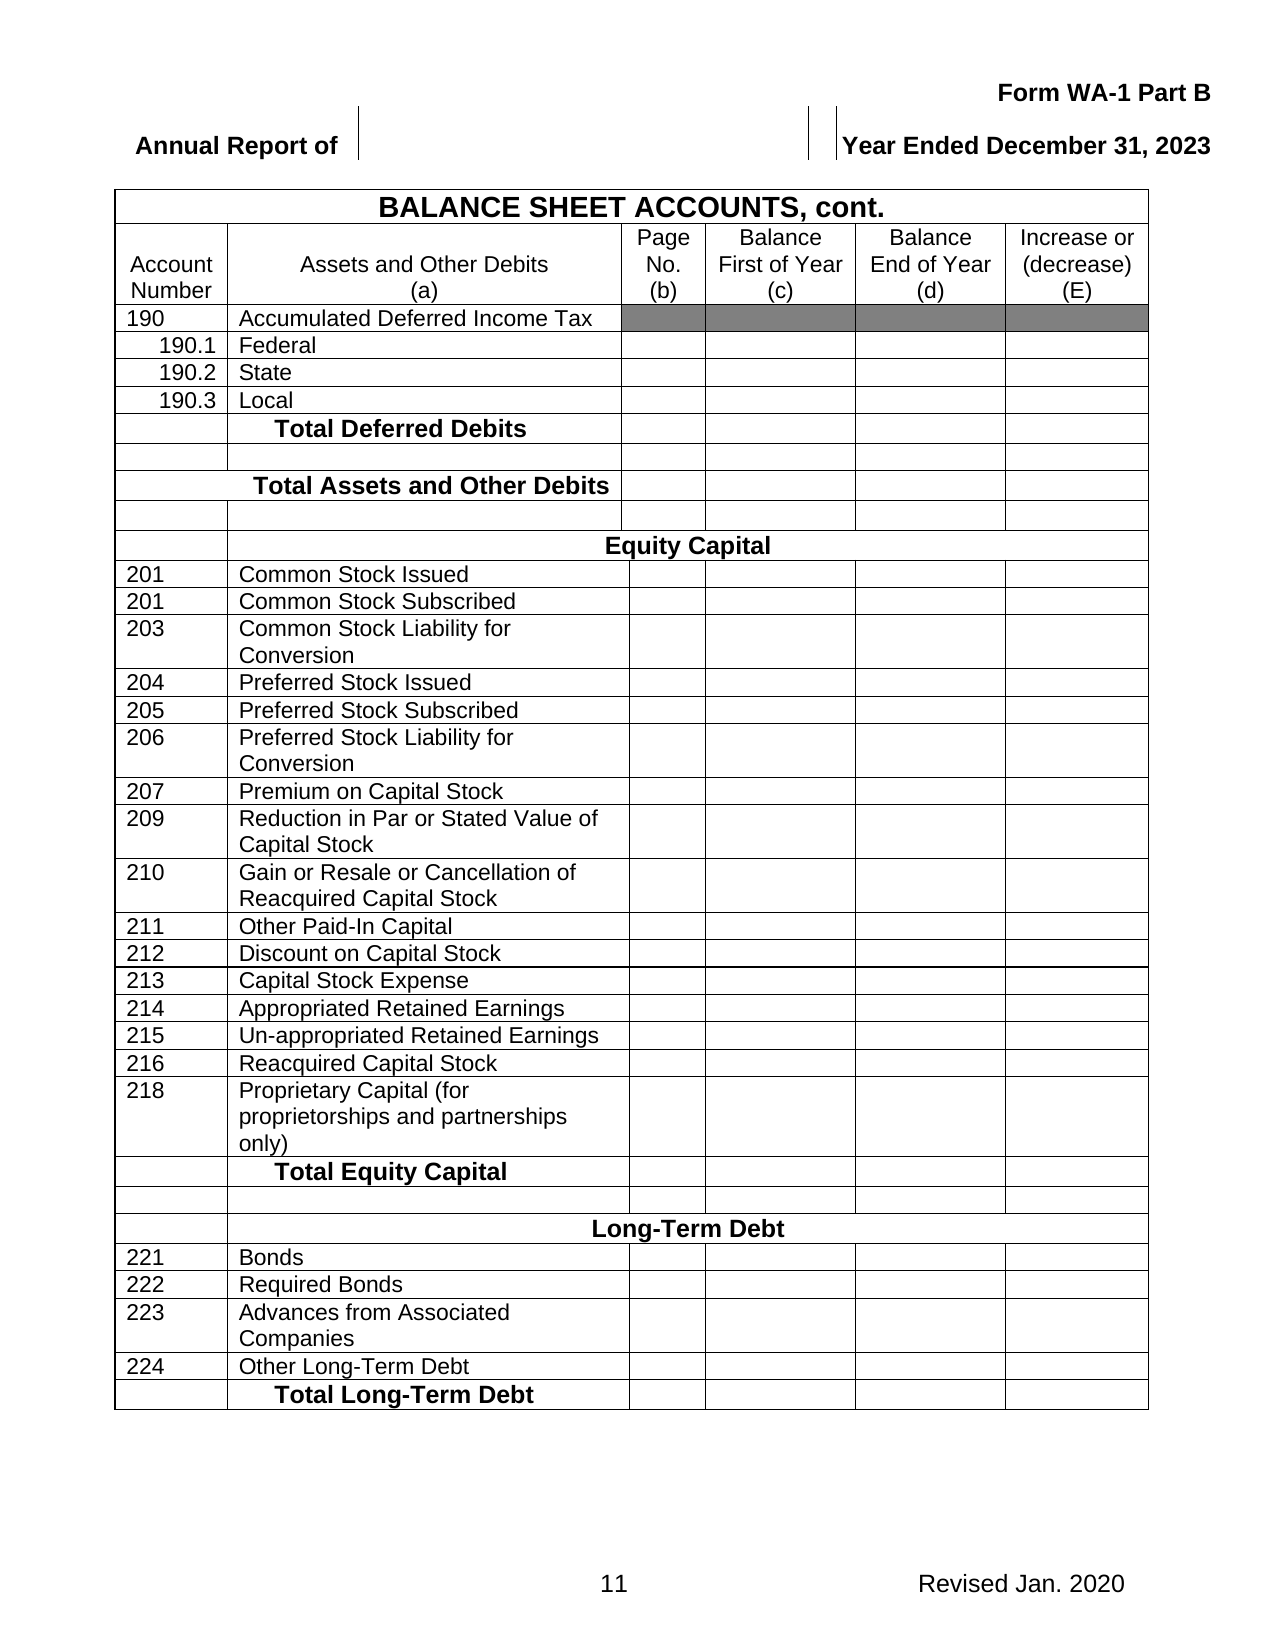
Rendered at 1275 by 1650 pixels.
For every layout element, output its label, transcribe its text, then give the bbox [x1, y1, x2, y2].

table_cell [630, 859, 705, 912]
table_cell [622, 387, 705, 413]
table_cell [622, 414, 705, 443]
table_cell [706, 778, 855, 804]
table_cell Discount on Capital Stock [228, 940, 629, 966]
table_cell [856, 1157, 1005, 1186]
table_cell 203 [116, 615, 227, 668]
table_cell Advances from Associated Companies [228, 1299, 629, 1352]
table_cell [1006, 697, 1148, 723]
table_cell [706, 995, 855, 1021]
table_cell [856, 1271, 1005, 1298]
table_cell [1006, 995, 1148, 1021]
table_cell [706, 968, 855, 994]
table_cell [706, 1271, 855, 1298]
table_cell [630, 968, 705, 994]
table_cell [1006, 501, 1148, 530]
table_cell [630, 669, 705, 696]
table_cell 212 [116, 940, 227, 966]
table_cell [1006, 332, 1148, 358]
table_cell [1006, 805, 1148, 858]
table_cell [856, 859, 1005, 912]
table_cell [630, 1157, 705, 1186]
table_cell [1006, 305, 1148, 331]
table_cell Local [228, 387, 621, 413]
table_cell [706, 1353, 855, 1379]
table_cell Preferred Stock Subscribed [228, 697, 629, 723]
table_cell [706, 1244, 855, 1270]
table_cell [706, 471, 855, 500]
table_cell 218 [116, 1077, 227, 1156]
table_cell [1006, 1299, 1148, 1352]
table_cell [1006, 1022, 1148, 1048]
table_cell Total Assets and Other Debits [116, 471, 621, 500]
table_cell Un-appropriated Retained Earnings [228, 1022, 629, 1048]
table_cell Assets and Other Debits (a) [228, 224, 621, 303]
table_cell [706, 305, 855, 331]
table_cell Balance End of Year (d) [856, 224, 1005, 303]
table_cell 224 [116, 1353, 227, 1379]
table_cell [856, 913, 1005, 939]
table_cell [1006, 387, 1148, 413]
table_cell [630, 561, 705, 587]
table_cell [630, 805, 705, 858]
table_cell [856, 1244, 1005, 1270]
table_cell Federal [228, 332, 621, 358]
table_cell [856, 697, 1005, 723]
table_cell [856, 1077, 1005, 1156]
table_cell 222 [116, 1271, 227, 1298]
table_cell [116, 1187, 227, 1213]
table_cell [856, 1022, 1005, 1048]
table_cell [1006, 359, 1148, 386]
table_cell [1006, 968, 1148, 994]
table_cell Total Long-Term Debt [228, 1380, 629, 1409]
table_cell [630, 724, 705, 777]
table_cell [706, 1022, 855, 1048]
table_cell 201 [116, 561, 227, 587]
table_cell [1006, 561, 1148, 587]
table_cell [706, 1157, 855, 1186]
table_cell [856, 805, 1005, 858]
table_cell 215 [116, 1022, 227, 1048]
table_cell 223 [116, 1299, 227, 1352]
table_cell [1006, 1157, 1148, 1186]
table_cell [1006, 471, 1148, 500]
table_cell [1006, 444, 1148, 470]
table_cell 210 [116, 859, 227, 912]
table_cell [1006, 414, 1148, 443]
table_cell Capital Stock Expense [228, 968, 629, 994]
table_cell [630, 1299, 705, 1352]
table_cell [1006, 1187, 1148, 1213]
table_cell [706, 359, 855, 386]
table_cell [856, 305, 1005, 331]
table_cell 190.3 [116, 387, 227, 413]
table_cell 206 [116, 724, 227, 777]
table_cell [706, 724, 855, 777]
table_cell [1006, 588, 1148, 614]
table_cell 190 [116, 305, 227, 331]
table_cell Balance First of Year (c) [706, 224, 855, 303]
table_cell [856, 669, 1005, 696]
table_cell 207 [116, 778, 227, 804]
table_cell Common Stock Issued [228, 561, 629, 587]
table_cell BALANCE SHEET ACCOUNTS, cont. [116, 190, 1148, 223]
table_cell [856, 1050, 1005, 1076]
table_cell [856, 444, 1005, 470]
table_cell [1006, 913, 1148, 939]
table_cell [856, 414, 1005, 443]
table_cell [630, 1244, 705, 1270]
table_cell Other Long-Term Debt [228, 1353, 629, 1379]
table_cell Total Equity Capital [228, 1157, 629, 1186]
table_cell [706, 1299, 855, 1352]
table_cell [116, 531, 227, 559]
table_cell [630, 995, 705, 1021]
table_cell [630, 1353, 705, 1379]
table_cell [856, 1380, 1005, 1409]
table_cell 190.1 [116, 332, 227, 358]
table_cell [1006, 940, 1148, 966]
table_cell [706, 387, 855, 413]
table_cell [1006, 615, 1148, 668]
table_cell [706, 859, 855, 912]
table_cell [1006, 778, 1148, 804]
table_cell 216 [116, 1050, 227, 1076]
table_cell [630, 1187, 705, 1213]
table_cell [622, 332, 705, 358]
table_cell Page No. (b) [622, 224, 705, 303]
table_cell [630, 1077, 705, 1156]
table_cell Preferred Stock Liability for Conversion [228, 724, 629, 777]
table_cell [116, 1157, 227, 1186]
table_cell [1006, 1353, 1148, 1379]
table_cell [630, 1022, 705, 1048]
table_cell Bonds [228, 1244, 629, 1270]
table_cell 204 [116, 669, 227, 696]
table_cell [856, 501, 1005, 530]
table_cell [116, 1380, 227, 1409]
table_cell [706, 940, 855, 966]
table_cell [228, 1187, 629, 1213]
table_cell [856, 940, 1005, 966]
table_cell [706, 1380, 855, 1409]
table_cell Reacquired Capital Stock [228, 1050, 629, 1076]
table_cell [856, 359, 1005, 386]
table_cell [706, 561, 855, 587]
table_cell [630, 1050, 705, 1076]
table_cell [706, 1050, 855, 1076]
table_cell [856, 1353, 1005, 1379]
table_cell [630, 1271, 705, 1298]
table_cell [622, 305, 705, 331]
table_cell Account Number [116, 224, 227, 303]
table_cell [706, 913, 855, 939]
table_cell [856, 588, 1005, 614]
table_cell [706, 444, 855, 470]
table_cell [856, 995, 1005, 1021]
table_cell [116, 414, 227, 443]
table_cell [706, 588, 855, 614]
table_cell Long-Term Debt [228, 1214, 1148, 1243]
table_cell 209 [116, 805, 227, 858]
table_cell [622, 501, 705, 530]
table_cell [228, 444, 621, 470]
table_cell [228, 501, 621, 530]
table_cell Other Paid-In Capital [228, 913, 629, 939]
table_cell [630, 1380, 705, 1409]
table_cell [630, 778, 705, 804]
table_cell Reduction in Par or Stated Value of Capital Stock [228, 805, 629, 858]
table_cell Equity Capital [228, 531, 1148, 559]
table_cell [856, 387, 1005, 413]
table_cell Increase or (decrease) (E) [1006, 224, 1148, 303]
table_cell Common Stock Subscribed [228, 588, 629, 614]
table_cell [706, 332, 855, 358]
table_cell [116, 444, 227, 470]
table_cell [622, 359, 705, 386]
table_cell [116, 1214, 227, 1243]
table_cell [856, 968, 1005, 994]
table_cell [116, 501, 227, 530]
table_cell 221 [116, 1244, 227, 1270]
table_cell [630, 913, 705, 939]
table_cell State [228, 359, 621, 386]
table_cell [856, 332, 1005, 358]
table_cell [706, 1187, 855, 1213]
table_cell Appropriated Retained Earnings [228, 995, 629, 1021]
table_cell 211 [116, 913, 227, 939]
table_cell [1006, 1380, 1148, 1409]
table_cell Proprietary Capital (for proprietorships and partnerships only) [228, 1077, 629, 1156]
table_cell [1006, 1271, 1148, 1298]
table_cell Required Bonds [228, 1271, 629, 1298]
table_cell [706, 501, 855, 530]
table_cell [856, 724, 1005, 777]
table_cell Gain or Resale or Cancellation of Reacquired Capital Stock [228, 859, 629, 912]
table_cell [706, 414, 855, 443]
table_cell [630, 940, 705, 966]
table_cell 213 [116, 968, 227, 994]
table_cell [856, 1187, 1005, 1213]
table_cell [1006, 1077, 1148, 1156]
table_cell Premium on Capital Stock [228, 778, 629, 804]
table_cell 201 [116, 588, 227, 614]
table_cell [630, 697, 705, 723]
table_cell 214 [116, 995, 227, 1021]
table_cell [622, 471, 705, 500]
table_cell [1006, 724, 1148, 777]
table_cell [706, 615, 855, 668]
table_cell [856, 1299, 1005, 1352]
table_cell Preferred Stock Issued [228, 669, 629, 696]
table_cell [630, 588, 705, 614]
table_cell [706, 669, 855, 696]
table_cell [856, 561, 1005, 587]
table_cell [1006, 669, 1148, 696]
table_cell 190.2 [116, 359, 227, 386]
table_cell Accumulated Deferred Income Tax [228, 305, 621, 331]
table_cell [630, 615, 705, 668]
table_cell [856, 778, 1005, 804]
table_cell [622, 444, 705, 470]
table_cell [706, 805, 855, 858]
table_cell [856, 615, 1005, 668]
table_cell [706, 697, 855, 723]
table_cell [1006, 1050, 1148, 1076]
table_cell [1006, 1244, 1148, 1270]
table_cell Total Deferred Debits [228, 414, 621, 443]
table_cell 205 [116, 697, 227, 723]
table_cell [1006, 859, 1148, 912]
table_cell [856, 471, 1005, 500]
table_cell [706, 1077, 855, 1156]
table_cell Common Stock Liability for Conversion [228, 615, 629, 668]
